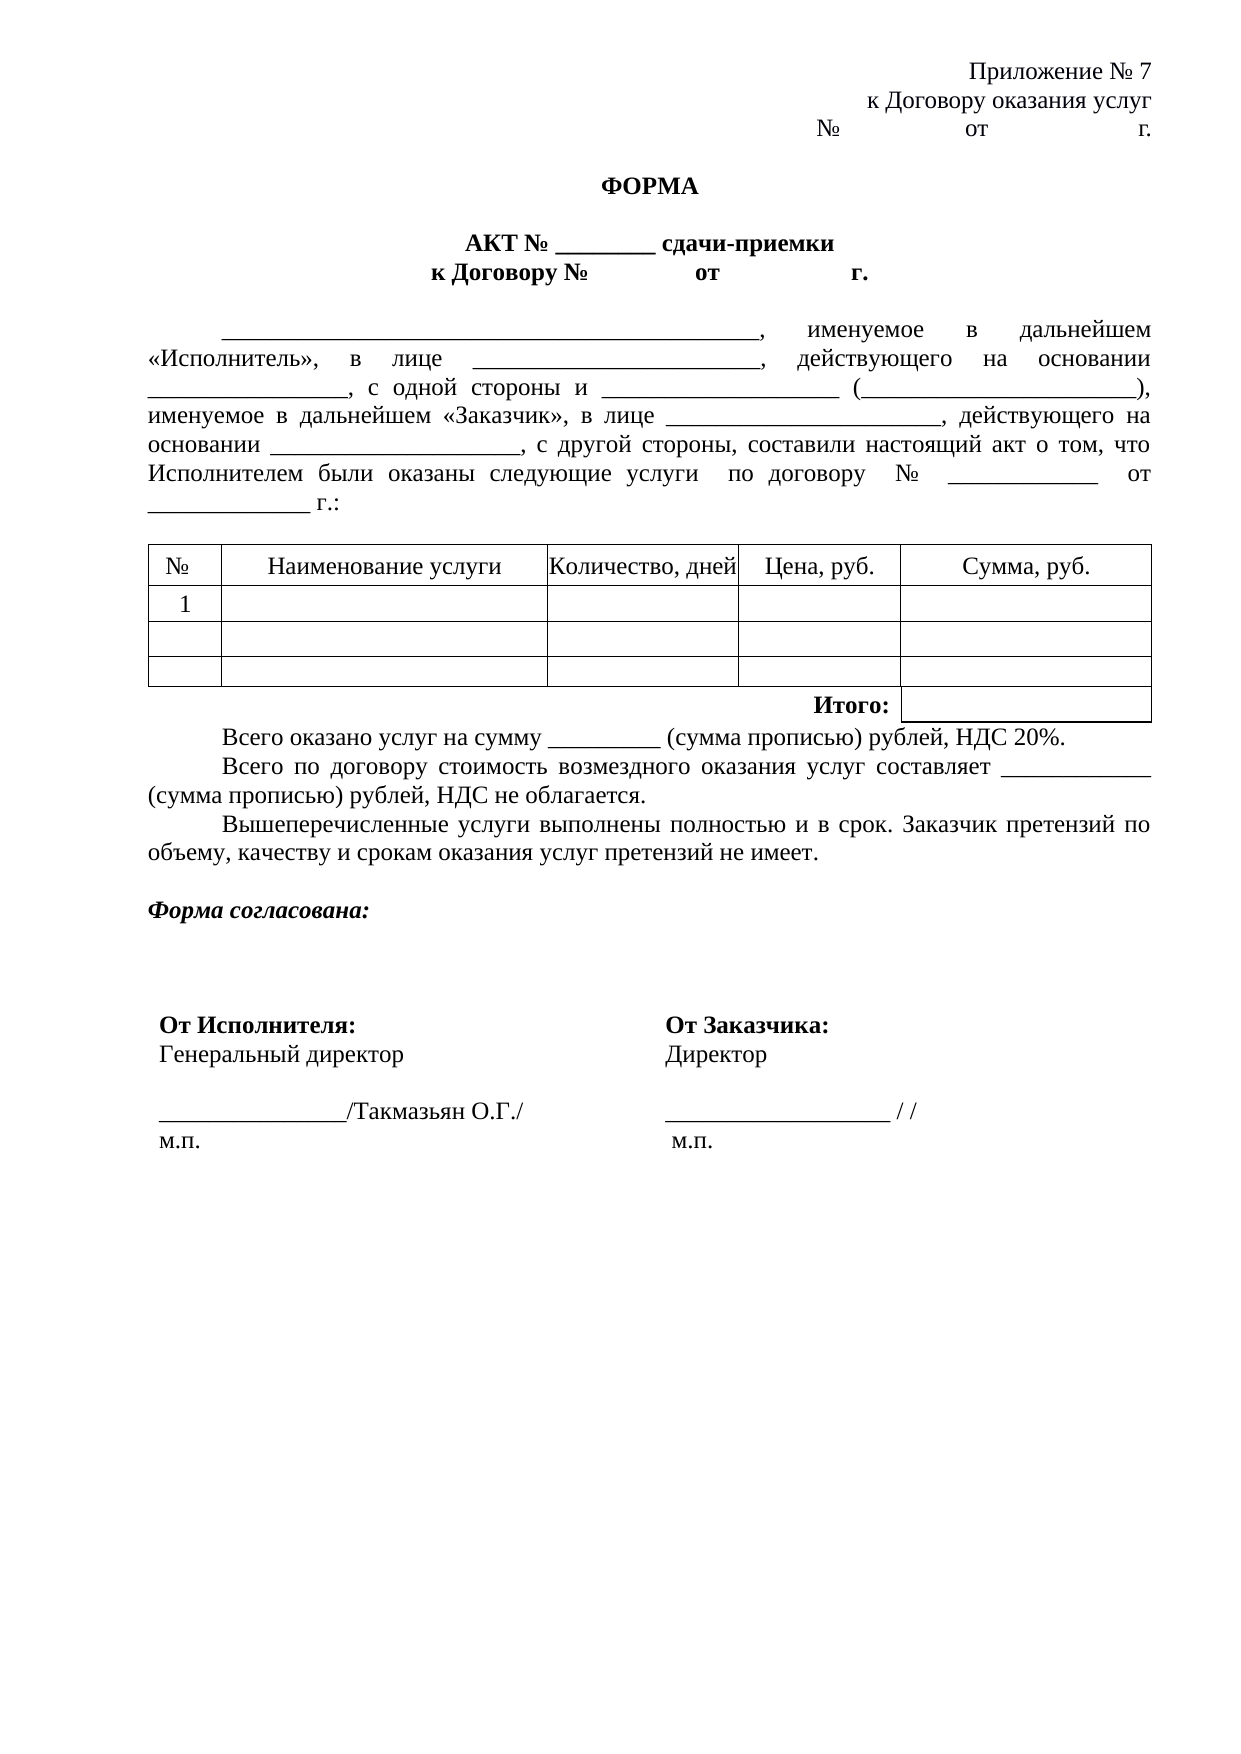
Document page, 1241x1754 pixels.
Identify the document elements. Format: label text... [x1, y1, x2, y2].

table_cell [548, 586, 738, 621]
text ФОРМА [148, 171, 1152, 200]
table_cell [149, 622, 221, 656]
table_cell [222, 586, 547, 621]
table_cell [901, 622, 1151, 656]
table_cell [902, 687, 1151, 721]
table_cell [901, 657, 1151, 686]
table_cell [548, 657, 738, 686]
table_cell [222, 622, 547, 656]
table_cell Генеральный директор _______________/Такмазьян О.Г./ м.п. [148, 1039, 654, 1154]
table_cell [739, 622, 900, 656]
table_cell [901, 586, 1151, 621]
table_header От Исполнителя: [148, 1010, 654, 1039]
text ___________________________________________, именуемое в дальнейшем «Исполнитель», в лице _______________________, действующего на основании ________________, с одной стороны и ___________________ (______________________), именуемое в дальнейшем «Заказчик», в лице ______________________, действующего на основании ____________________, с другой стороны, составили настоящий акт о том, что Исполнителем были оказаны следующие услуги по договору № ____________ от _____________ г.: [148, 314, 1152, 515]
table_cell [222, 657, 547, 686]
text Вышеперечисленные услуги выполнены полностью и в срок. Заказчик претензий по объему, качеству и срокам оказания услуг претензий не имеет. [148, 809, 1152, 866]
table_header № [149, 545, 221, 585]
text Всего оказано услуг на сумму _________ (сумма прописью) рублей, НДС 20%. [148, 722, 1152, 751]
table_cell [739, 657, 900, 686]
text АКТ № ________ сдачи-приемки [148, 228, 1152, 257]
table_cell [548, 622, 738, 656]
table_header Цена, руб. [739, 545, 900, 585]
table_header Количество, дней [548, 545, 738, 585]
text Всего по договору стоимость возмездного оказания услуг составляет ____________ (сумма прописью) рублей, НДС не облагается. [148, 751, 1152, 809]
text к Договору оказания услуг [148, 85, 1152, 113]
table_header Сумма, руб. [901, 545, 1151, 585]
table_cell [739, 586, 900, 621]
table_cell Директор __________________ / / м.п. [654, 1039, 1152, 1154]
table_cell Итого: [149, 687, 901, 721]
text № от г. [148, 113, 1152, 142]
table_header От Заказчика: [654, 1010, 1152, 1039]
text Форма согласована: [148, 895, 1152, 924]
table_header Наименование услуги [222, 545, 547, 585]
text к Договору № от г. [148, 257, 1152, 286]
table_cell 1 [149, 586, 221, 621]
text Приложение № 7 [148, 56, 1152, 85]
table_cell [149, 657, 221, 686]
